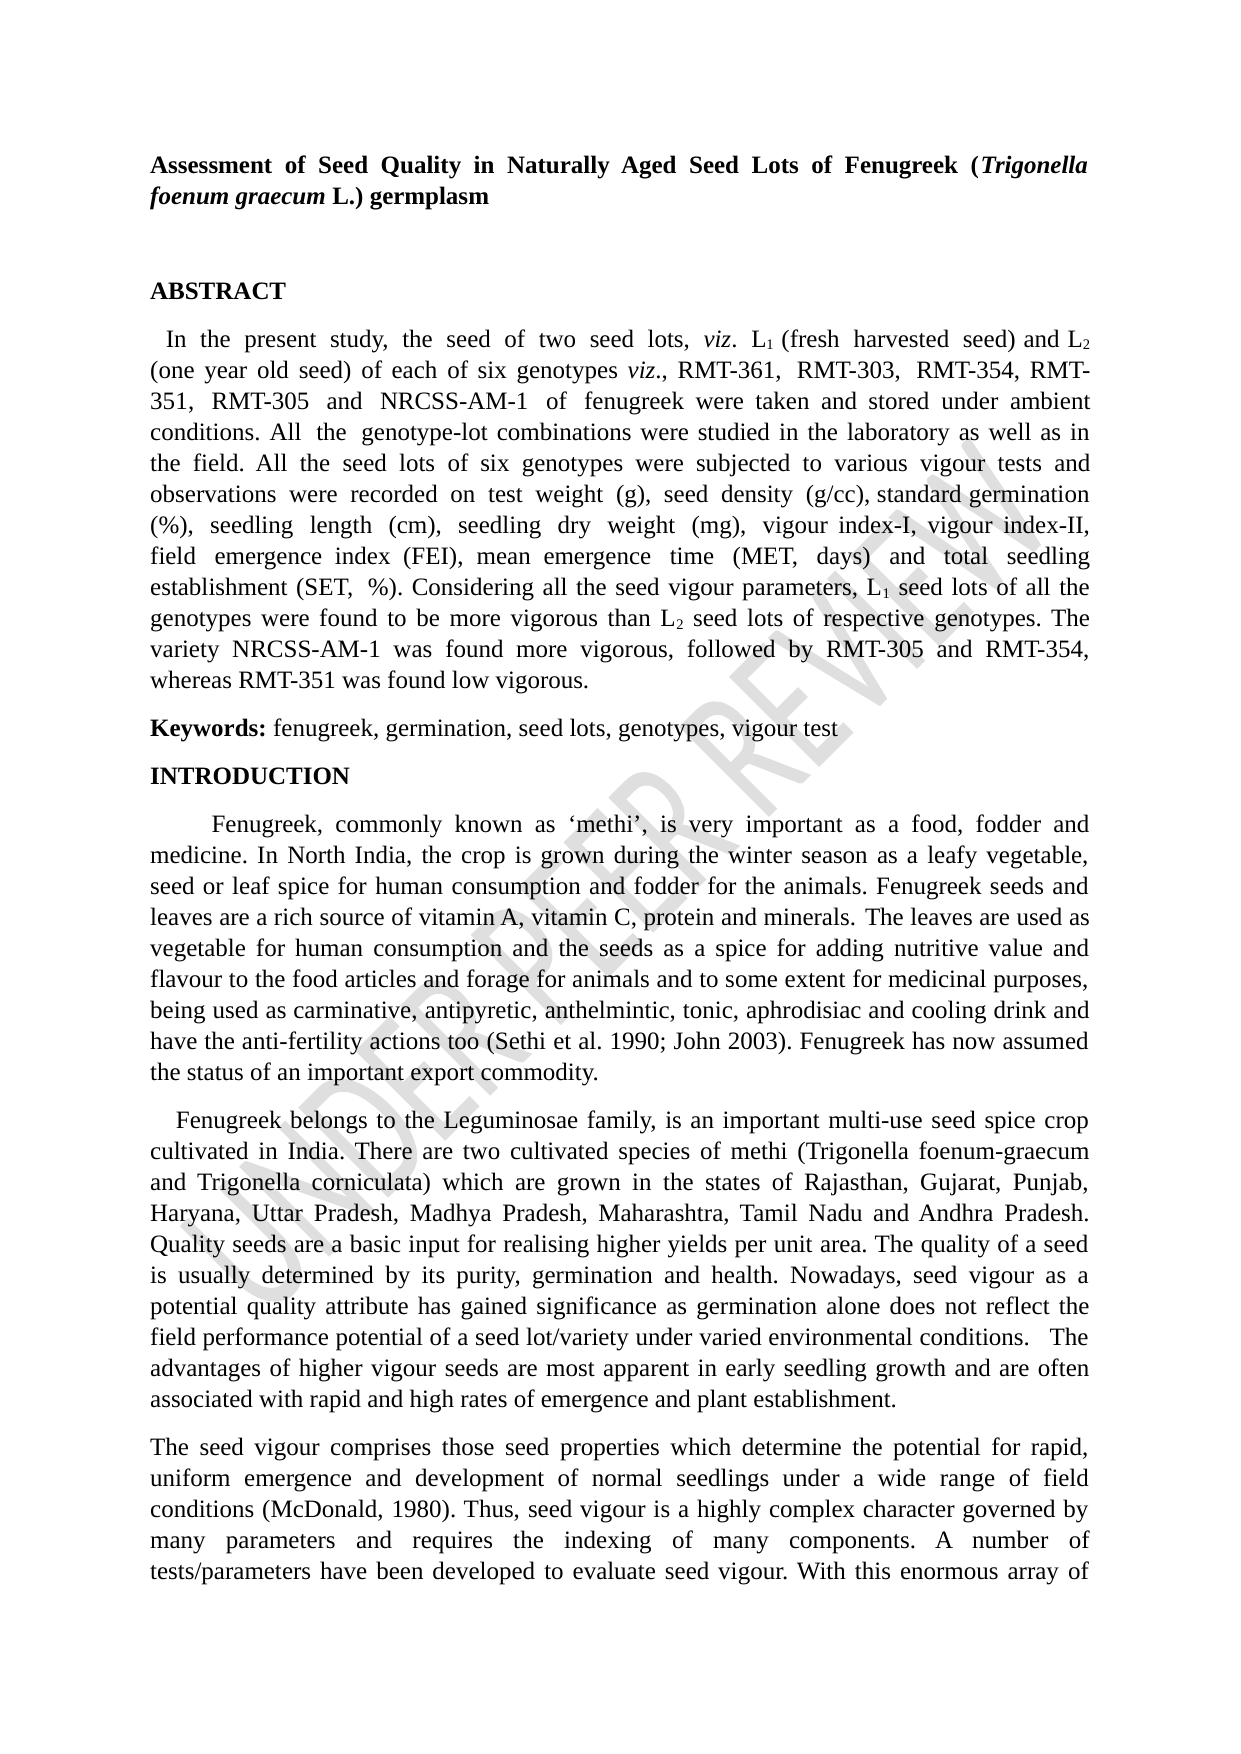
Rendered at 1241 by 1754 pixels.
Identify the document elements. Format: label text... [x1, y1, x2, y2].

text Fenugreek belongs to the Leguminosae family, is an important multi-use seed spice crop cultivated in India. There are two cultivated species of methi (Trigonella foenum-graecum and Trigonella corniculata) which are grown in the states of Rajasthan, Gujarat, Punjab, Haryana, Uttar Pradesh, Madhya Pradesh, Maharashtra, Tamil Nadu and Andhra Pradesh. Quality seeds are a basic input for realising higher yields per unit area. The quality of a seed is usually determined by its purity, germination and health. Nowadays, seed vigour as a potential quality attribute has gained significance as germination alone does not reflect the field performance potential of a seed lot/variety under varied environmental conditions. The advantages of higher vigour seeds are most apparent in early seedling growth and are often associated with rapid and high rates of emergence and plant establishment. [150, 1105, 1090, 1413]
text Assessment of Seed Quality in Naturally Aged Seed Lots of Fenugreek (Trigonella foenum graecum L.) germplasm [150, 150, 1090, 210]
text ABSTRACT [150, 276, 1090, 305]
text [150, 1432, 1090, 1585]
text In the present study, the seed of two seed lots, viz. L1 (fresh harvested seed) and L2 (one year old seed) of each of six genotypes viz., RMT-361, RMT-303, RMT-354, RMT-351, RMT-305 and NRCSS-AM-1 of fenugreek were taken and stored under ambient conditions. All the genotype-lot combinations were studied in the laboratory as well as in the field. All the seed lots of six genotypes were subjected to various vigour tests and observations were recorded on test weight (g), seed density (g/cc), standard germination (%), seedling length (cm), seedling dry weight (mg), vigour index-I, vigour index-II, field emergence index (FEI), mean emergence time (MET, days) and total seedling establishment (SET, %). Considering all the seed vigour parameters, L1 seed lots of all the genotypes were found to be more vigorous than L2 seed lots of respective genotypes. The variety NRCSS-AM-1 was found more vigorous, followed by RMT-305 and RMT-354, whereas RMT-351 was found low vigorous. [150, 324, 1090, 694]
text INTRODUCTION [150, 761, 1090, 790]
text Keywords: fenugreek, germination, seed lots, genotypes, vigour test [150, 713, 1090, 742]
text Fenugreek, commonly known as ‘methi’, is very important as a food, fodder and medicine. In North India, the crop is grown during the winter season as a leafy vegetable, seed or leaf spice for human consumption and fodder for the animals. Fenugreek seeds and leaves are a rich source of vitamin A, vitamin C, protein and minerals. The leaves are used as vegetable for human consumption and the seeds as a spice for adding nutritive value and flavour to the food articles and forage for animals and to some extent for medicinal purposes, being used as carminative, antipyretic, anthelmintic, tonic, aphrodisiac and cooling drink and have the anti-fertility actions too (Sethi et al. 1990; John 2003). Fenugreek has now assumed the status of an important export commodity. [150, 809, 1090, 1086]
